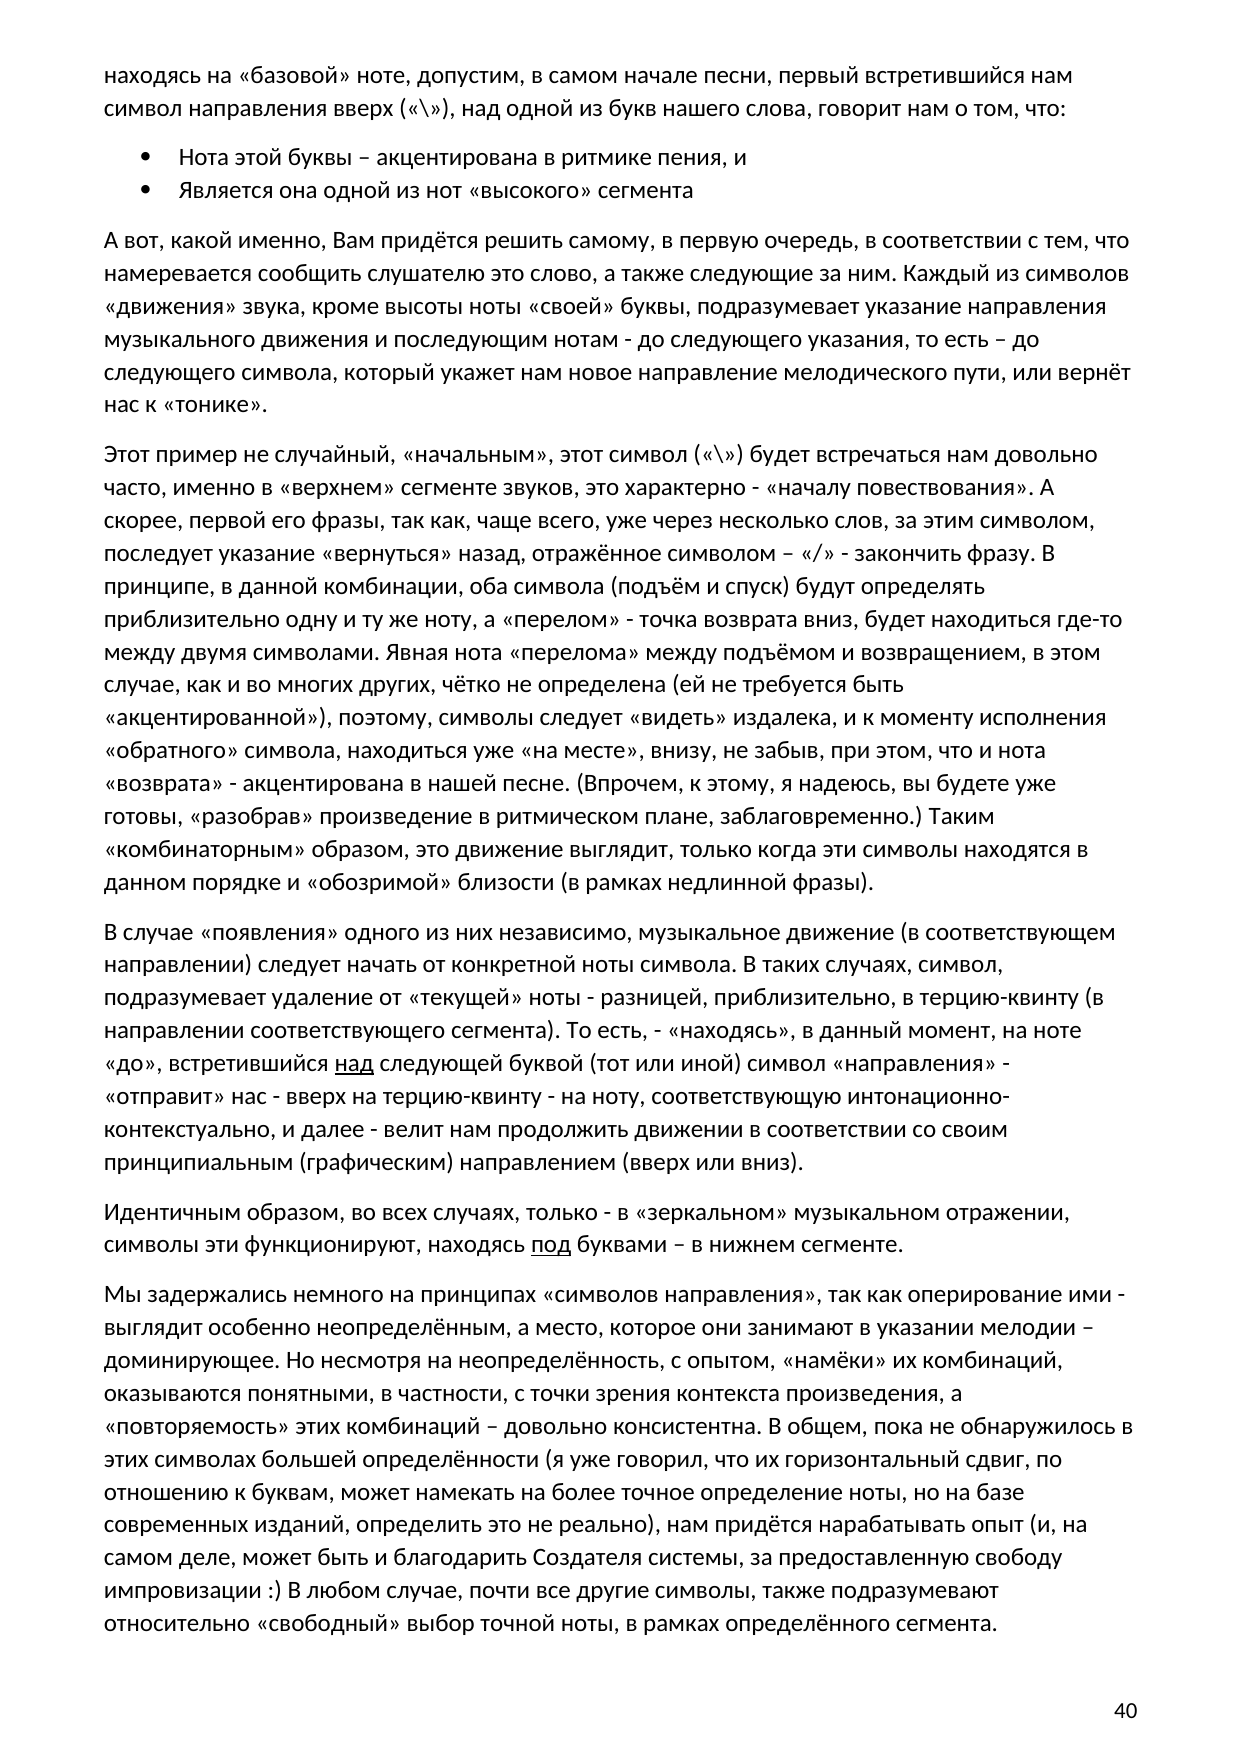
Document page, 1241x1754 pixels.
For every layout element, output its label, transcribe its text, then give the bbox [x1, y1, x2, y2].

text Мы задержались немного на принципах «символов направления», так как оперирование ими - выглядит особенно неопределённым, а место, которое они занимают в указании мелодии –доминирующее. Но несмотря на неопределённость, с опытом, «намёки» их комбинаций, оказываются понятными, в частности, с точки зрения контекста произведения, а «повторяемость» этих комбинаций – довольно консистентна. В общем, пока не обнаружилось в этих символах большей определённости (я уже говорил, что их горизонтальный сдвиг, по отношению к буквам, может намекать на более точное определение ноты, но на базе современных изданий, определить это не реально), нам придётся нарабатывать опыт (и, на самом деле, может быть и благодарить Создателя системы, за предоставленную свободу импровизации :) В любом случае, почти все другие символы, также подразумевают относительно «свободный» выбор точной ноты, в рамках определённого сегмента. [103, 1278, 1137, 1638]
text Идентичным образом, во всех случаях, только - в «зеркальном» музыкальном отражении, символы эти функционируют, находясь под буквами – в нижнем сегменте. [103, 1196, 1137, 1259]
list Является она одной из нот «высокого» сегмента [141, 174, 1137, 205]
text А вот, какой именно, Вам придётся решить самому, в первую очередь, в соответствии с тем, что намеревается сообщить слушателю это слово, а также следующие за ним. Каждый из символов «движения» звука, кроме высоты ноты «своей» буквы, подразумевает указание направления музыкального движения и последующим нотам - до следующего указания, то есть – до следующего символа, который укажет нам новое направление мелодического пути, или вернёт нас к «тонике». [103, 224, 1137, 419]
list Нота этой буквы – акцентирована в ритмике пения, и [141, 142, 1137, 172]
text Этот пример не случайный, «начальным», этот символ («\») будет встречаться нам довольно часто, именно в «верхнем» сегменте звуков, это характерно - «началу повествования». А скорее, первой его фразы, так как, чаще всего, уже через несколько слов, за этим символом, последует указание «вернуться» назад, отражённое символом – «/» - закончить фразу. В принципе, в данной комбинации, оба символа (подъём и спуск) будут определять приблизительно одну и ту же ноту, а «перелом» - точка возврата вниз, будет находиться где-то между двумя символами. Явная нота «перелома» между подъёмом и возвращением, в этом случае, как и во многих других, чётко не определена (ей не требуется быть «акцентированной»), поэтому, символы следует «видеть» издалека, и к моменту исполнения «обратного» символа, находиться уже «на месте», внизу, не забыв, при этом, что и нота «возврата» - акцентирована в нашей песне. (Впрочем, к этому, я надеюсь, вы будете уже готовы, «разобрав» произведение в ритмическом плане, заблаговременно.) Таким «комбинаторным» образом, это движение выглядит, только когда эти символы находятся в данном порядке и «обозримой» близости (в рамках недлинной фразы). [103, 438, 1137, 897]
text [103, 59, 1137, 122]
text В случае «появления» одного из них независимо, музыкальное движение (в соответствующем направлении) следует начать от конкретной ноты символа. В таких случаях, символ, подразумевает удаление от «текущей» ноты - разницей, приблизительно, в терцию-квинту (в направлении соответствующего сегмента). То есть, - «находясь», в данный момент, на ноте «до», встретившийся над следующей буквой (тот или иной) символ «направления» - «отправит» нас - вверх на терцию-квинту - на ноту, соответствующую интонационно-контекстуально, и далее - велит нам продолжить движении в соответствии со своим принципиальным (графическим) направлением (вверх или вниз). [103, 916, 1137, 1177]
